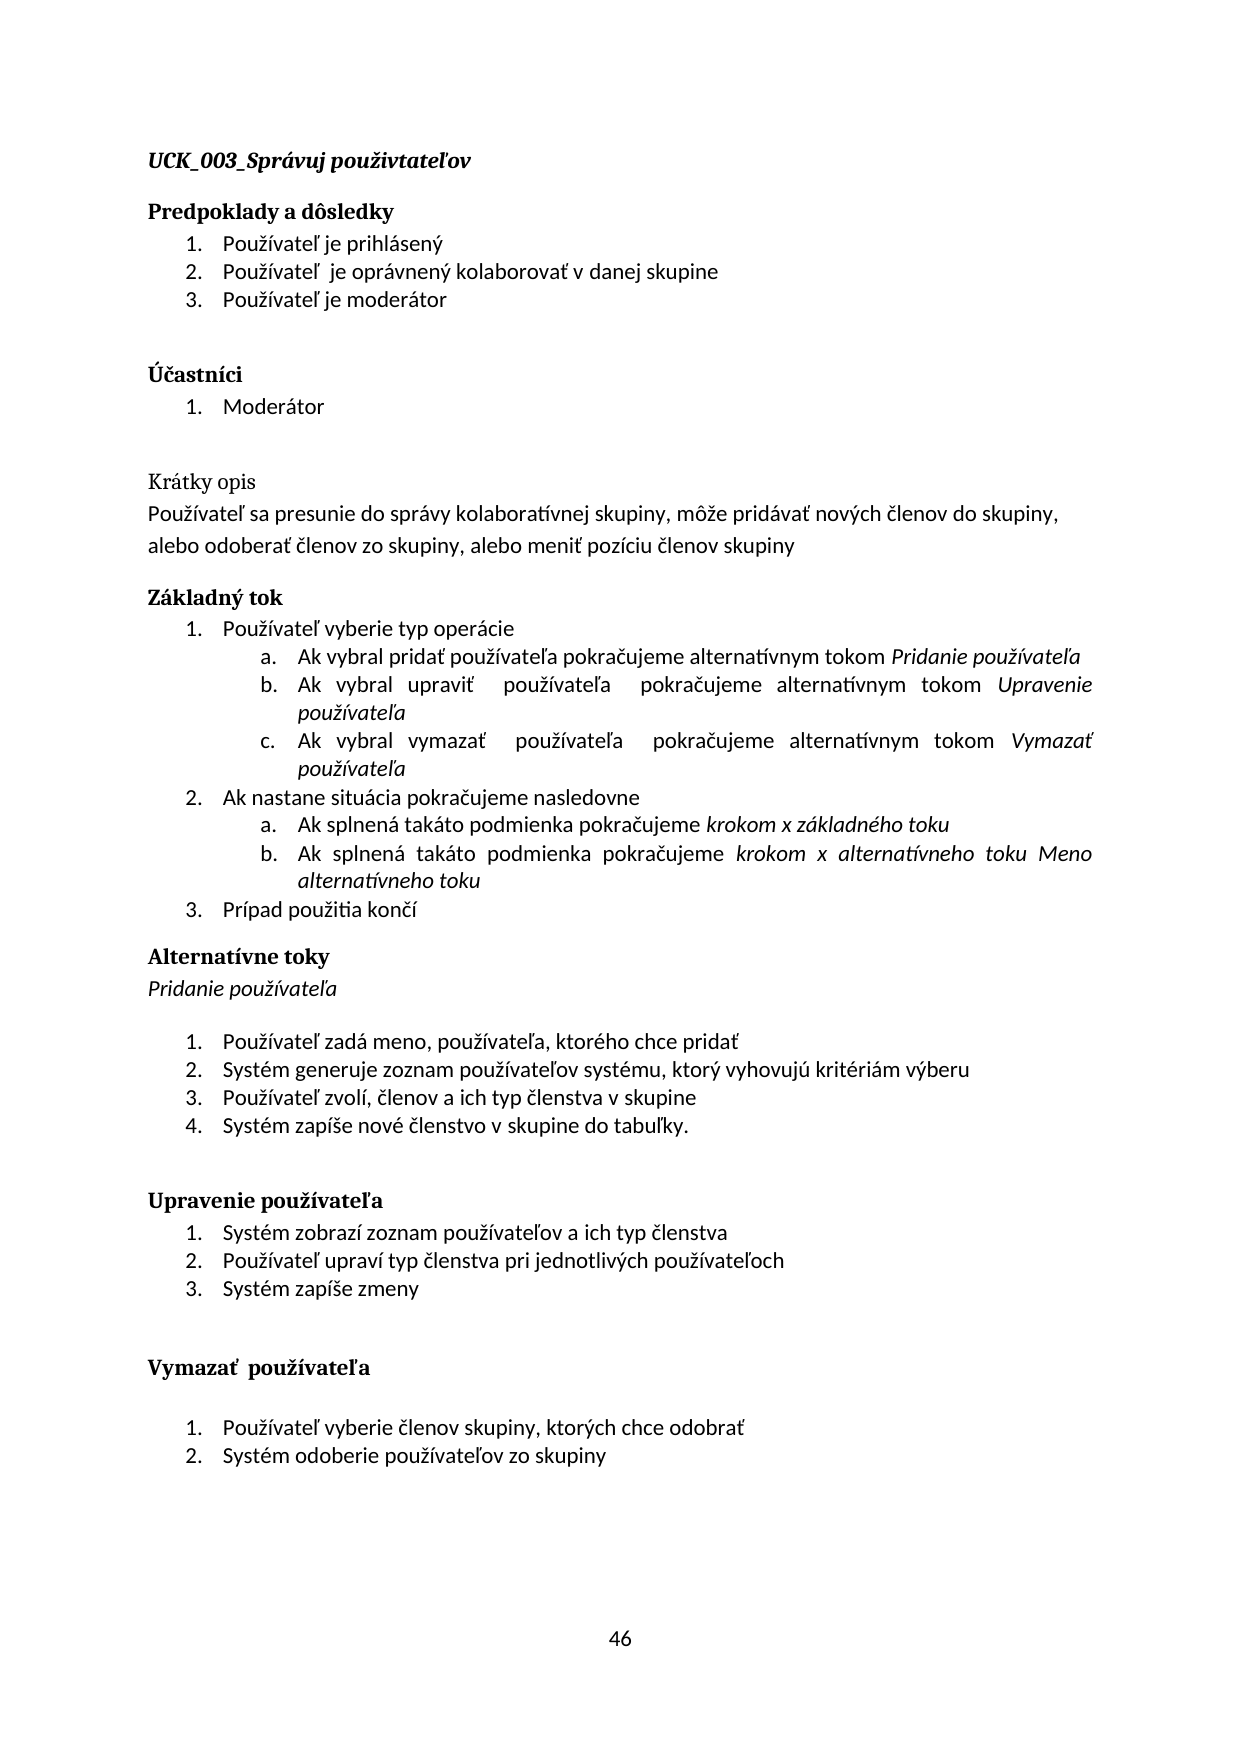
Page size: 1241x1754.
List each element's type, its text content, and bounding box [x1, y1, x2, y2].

list Systém zapíše nové členstvo v skupine do tabuľky. [185, 1111, 1093, 1139]
list Používateľ vyberie členov skupiny, ktorých chce odobrať [185, 1413, 1093, 1441]
subtitle UCK_003_Správuj použivtateľov [148, 148, 1093, 174]
subtitle Účastníci [148, 362, 1093, 388]
list Prípad použitia končí [185, 895, 1093, 923]
list Používateľ je moderátor [185, 285, 1093, 313]
subtitle Základný tok [148, 584, 1093, 611]
list Systém zobrazí zoznam používateľov a ich typ členstva [185, 1218, 1093, 1246]
text Pridanie používateľa [148, 974, 1093, 1002]
list Systém zapíše zmeny [185, 1274, 1093, 1302]
list Používateľ upraví typ členstva pri jednotlivých používateľoch [185, 1246, 1093, 1274]
subtitle Predpoklady a dôsledky [148, 199, 1093, 225]
list Používateľ zadá meno, používateľa, ktorého chce pridať [185, 1027, 1093, 1055]
list Ak vybral pridať používateľa pokračujeme alternatívnym tokom Pridanie používateľa [260, 642, 1093, 671]
list Ak splnená takáto podmienka pokračujeme krokom x základného toku [260, 811, 1093, 839]
list Systém odoberie používateľov zo skupiny [185, 1441, 1093, 1469]
subtitle Vymazať používateľa [148, 1355, 1093, 1381]
list Používateľ zvolí, členov a ich typ členstva v skupine [185, 1083, 1093, 1111]
list Ak vybral vymazať používateľa pokračujeme alternatívnym tokom Vymazať používateľa [260, 727, 1093, 783]
list Používateľ je oprávnený kolaborovať v danej skupine [185, 257, 1093, 285]
list Používateľ je prihlásený [185, 229, 1093, 257]
list Ak vybral upraviť používateľa pokračujeme alternatívnym tokom Upravenie používateľa [260, 671, 1093, 727]
list Systém generuje zoznam používateľov systému, ktorý vyhovujú kritériám výberu [185, 1055, 1093, 1083]
text Používateľ sa presunie do správy kolaboratívnej skupiny, môže pridávať nových členov do skupiny, alebo odoberať členov zo skupiny, alebo meniť pozíciu členov skupiny [148, 499, 1093, 559]
list Používateľ vyberie typ operácie [185, 614, 1093, 642]
subtitle Krátky opis [148, 469, 1093, 495]
subtitle Alternatívne toky [148, 943, 1093, 970]
list Ak nastane situácia pokračujeme nasledovne [185, 783, 1093, 811]
list Ak splnená takáto podmienka pokračujeme krokom x alternatívneho toku Meno alternatívneho toku [260, 839, 1093, 895]
list Moderátor [185, 392, 1093, 420]
subtitle Upravenie používateľa [148, 1188, 1093, 1214]
